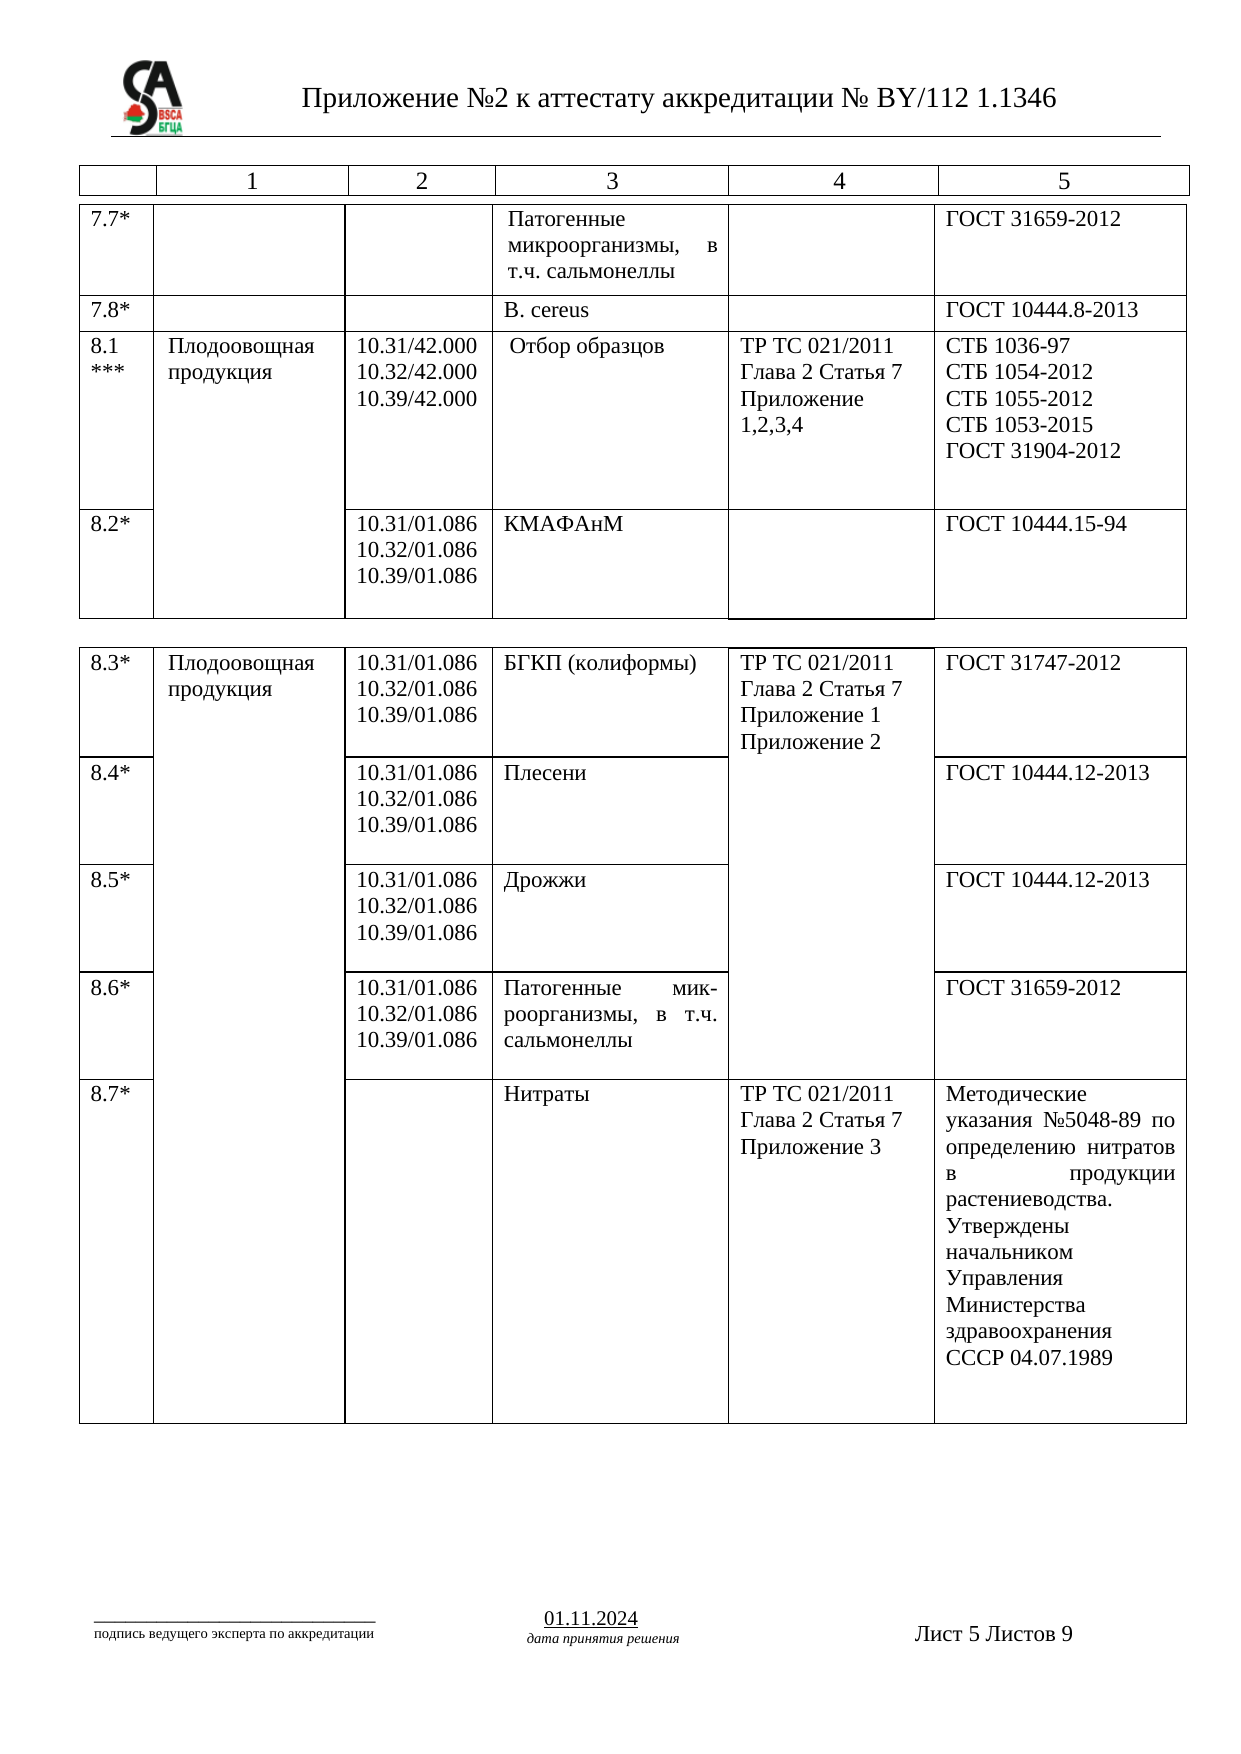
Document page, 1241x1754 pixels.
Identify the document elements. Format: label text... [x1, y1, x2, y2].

table_cell СТБ 1036-97 СТБ 1054-2012 СТБ 1055-2012 СТБ 1053-2015 ГОСТ 31904-2012 [935, 332, 1186, 509]
table_cell 10.31/01.086 10.32/01.086 10.39/01.086 [346, 758, 492, 864]
table_header Плодоовощная продукция [154, 648, 344, 1423]
table_cell 8.7* [80, 1080, 153, 1423]
table_cell 8.6* [80, 973, 153, 1079]
table_cell 7.7* [80, 205, 153, 295]
table_cell 10.31/01.086 10.32/01.086 10.39/01.086 [346, 510, 492, 618]
table_cell ТР ТС 021/2011 Глава 2 Статья 7 Приложение 1,2,3,4 [729, 332, 934, 509]
table_cell Патогенные микроорганизмы, в т.ч. сальмонеллы [493, 205, 728, 295]
table_cell [729, 296, 934, 331]
table_cell ГОСТ 10444.12-2013 [935, 758, 1186, 864]
table_cell [346, 296, 492, 331]
table_header 8.3* [80, 648, 153, 756]
table_cell Патогенные мик-роорганизмы, в т.ч. сальмонеллы [493, 973, 728, 1079]
table_cell ТР ТС 021/2011 Глава 2 Статья 7 Приложение 3 [729, 1080, 934, 1423]
table_cell КМАФАнМ [493, 510, 728, 618]
table_header 10.31/01.086 10.32/01.086 10.39/01.086 [346, 648, 492, 756]
table_cell Отбор образцов [493, 332, 728, 509]
table_cell [154, 296, 344, 331]
table_cell 8.1 *** [80, 332, 153, 509]
table_cell 8.2* [80, 510, 153, 618]
table_cell ГОСТ 31659-2012 [935, 973, 1186, 1079]
table_header ГОСТ 31747-2012 [935, 648, 1186, 756]
table_cell 8.4* [80, 758, 153, 864]
table_cell 10.31/01.086 10.32/01.086 10.39/01.086 [346, 973, 492, 1079]
table_cell B. cereus [493, 296, 728, 331]
table_cell Плесени [493, 758, 728, 864]
table_cell 10.31/01.086 10.32/01.086 10.39/01.086 [346, 865, 492, 971]
table_cell 8.5* [80, 865, 153, 971]
table_cell ГОСТ 31659-2012 [935, 205, 1186, 295]
table_cell Дрожжи [493, 865, 728, 971]
picture [122, 59, 184, 136]
table_header БГКП (колиформы) [493, 648, 728, 756]
table_cell Нитраты [493, 1080, 728, 1423]
table_cell ГОСТ 10444.15-94 [935, 510, 1186, 618]
table_header ТР ТС 021/2011 Глава 2 Статья 7 Приложение 1 Приложение 2 [729, 649, 934, 1079]
table_cell 7.8* [80, 296, 153, 331]
table_cell [346, 1080, 492, 1423]
table_cell 10.31/42.000 10.32/42.000 10.39/42.000 [346, 332, 492, 509]
table_cell ГОСТ 10444.8-2013 [935, 296, 1186, 331]
table_cell ГОСТ 10444.12-2013 [935, 865, 1186, 971]
table_cell [729, 510, 934, 618]
table_cell Методические указания №5048-89 по определению нитратов в продукции растениеводства. Утверждены начальником Управления Министерства здравоохранения СССР 04.07.1989 [935, 1080, 1186, 1423]
table_cell Плодоовощная продукция [154, 332, 344, 618]
